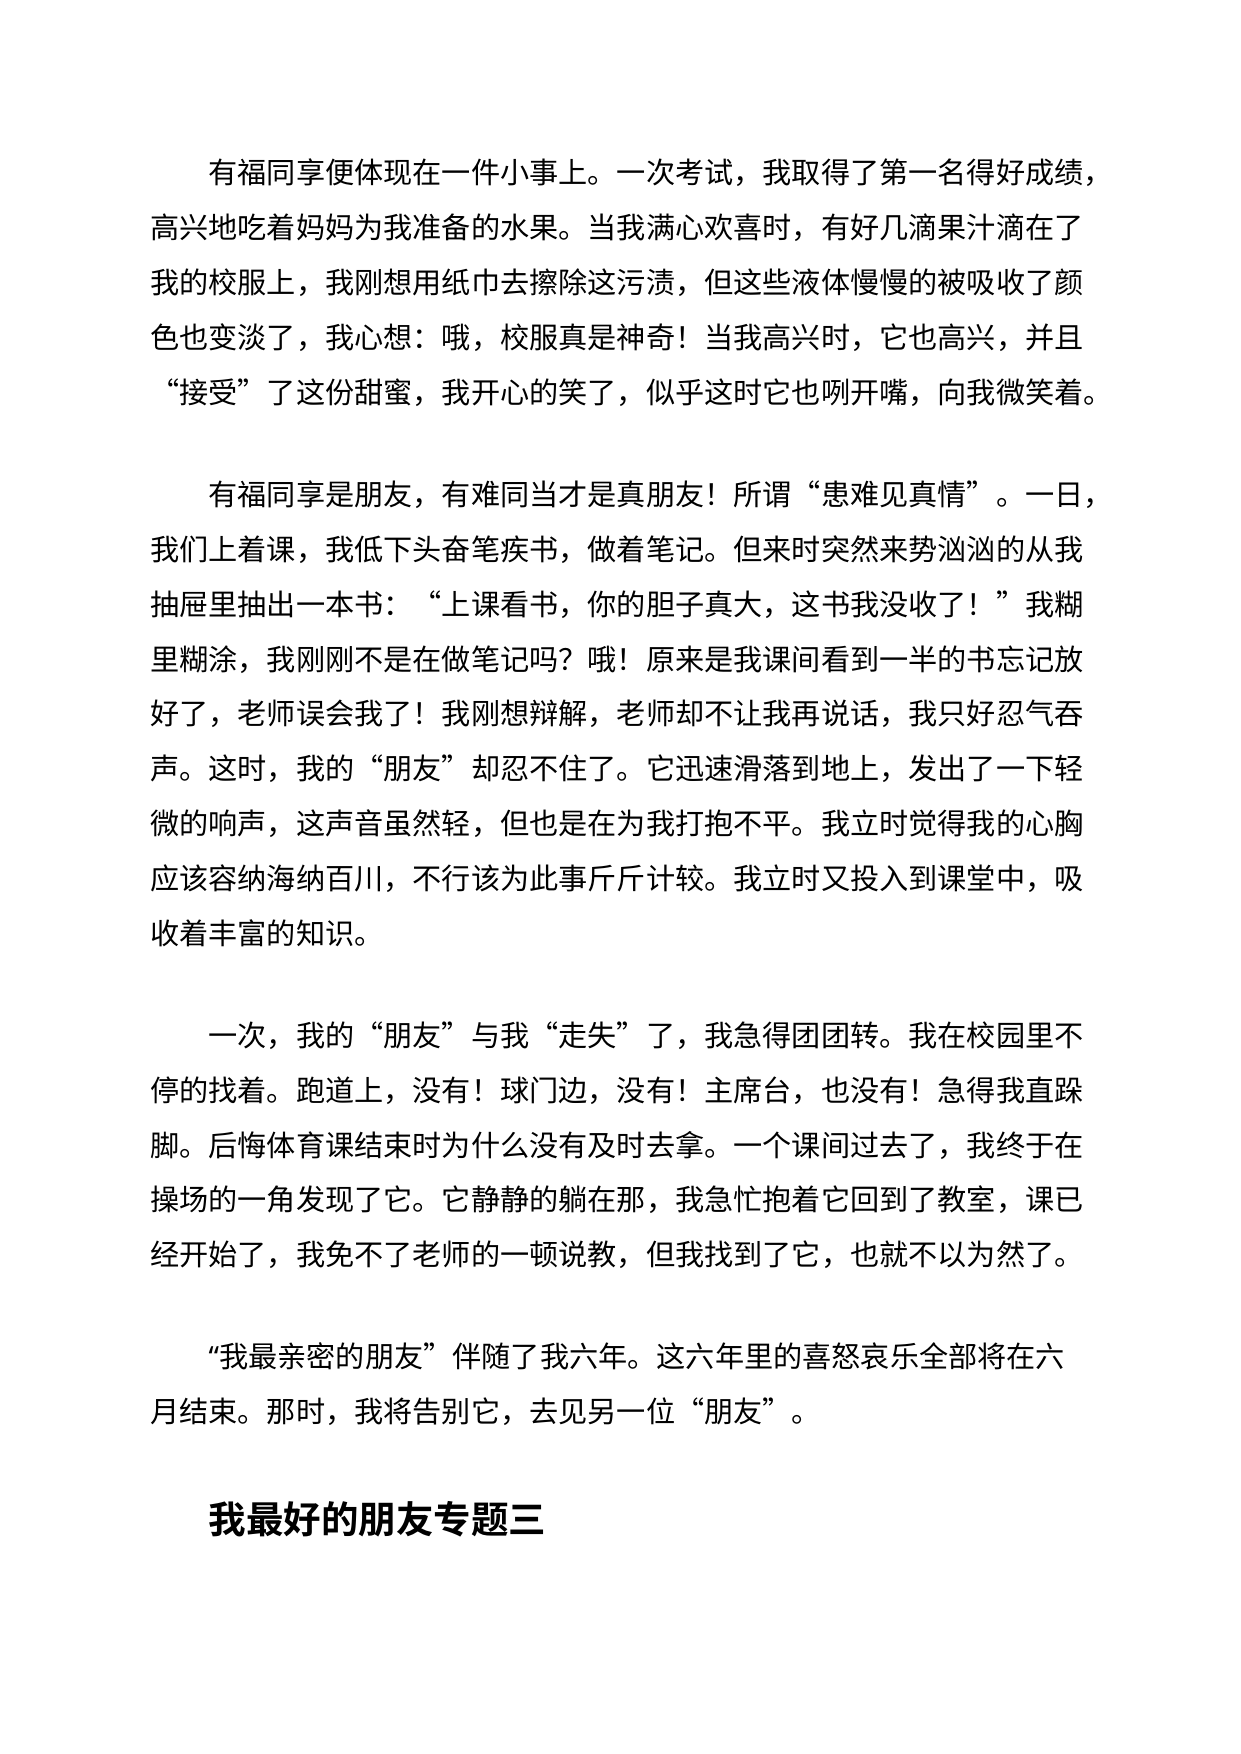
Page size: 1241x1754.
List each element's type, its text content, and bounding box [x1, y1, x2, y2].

text “我最亲密的朋友”伴随了我六年。这六年里的喜怒哀乐全部将在六月结束。那时，我将告别它，去见另一位“朋友”。 [150, 1334, 1090, 1431]
text 一次，我的“朋友”与我“走失”了，我急得团团转。我在校园里不停的找着。跑道上，没有！球门边，没有！主席台，也没有！急得我直跺脚。后悔体育课结束时为什么没有及时去拿。一个课间过去了，我终于在操场的一角发现了它。它静静的躺在那，我急忙抱着它回到了教室，课已经开始了，我免不了老师的一顿说教，但我找到了它，也就不以为然了。 [150, 1012, 1090, 1274]
text 我最好的朋友专题三 [150, 1490, 1090, 1545]
text 有福同享便体现在一件小事上。一次考试，我取得了第一名得好成绩，高兴地吃着妈妈为我准备的水果。当我满心欢喜时，有好几滴果汁滴在了我的校服上，我刚想用纸巾去擦除这污渍，但这些液体慢慢的被吸收了颜色也变淡了，我心想：哦，校服真是神奇！当我高兴时，它也高兴，并且“接受”了这份甜蜜，我开心的笑了，似乎这时它也咧开嘴，向我微笑着。 [150, 150, 1090, 412]
text 有福同享是朋友，有难同当才是真朋友！所谓“患难见真情”。一日，我们上着课，我低下头奋笔疾书，做着笔记。但来时突然来势汹汹的从我抽屉里抽出一本书：“上课看书，你的胆子真大，这书我没收了！”我糊里糊涂，我刚刚不是在做笔记吗？哦！原来是我课间看到一半的书忘记放好了，老师误会我了！我刚想辩解，老师却不让我再说话，我只好忍气吞声。这时，我的“朋友”却忍不住了。它迅速滑落到地上，发出了一下轻微的响声，这声音虽然轻，但也是在为我打抱不平。我立时觉得我的心胸应该容纳海纳百川，不行该为此事斤斤计较。我立时又投入到课堂中，吸收着丰富的知识。 [150, 471, 1090, 953]
